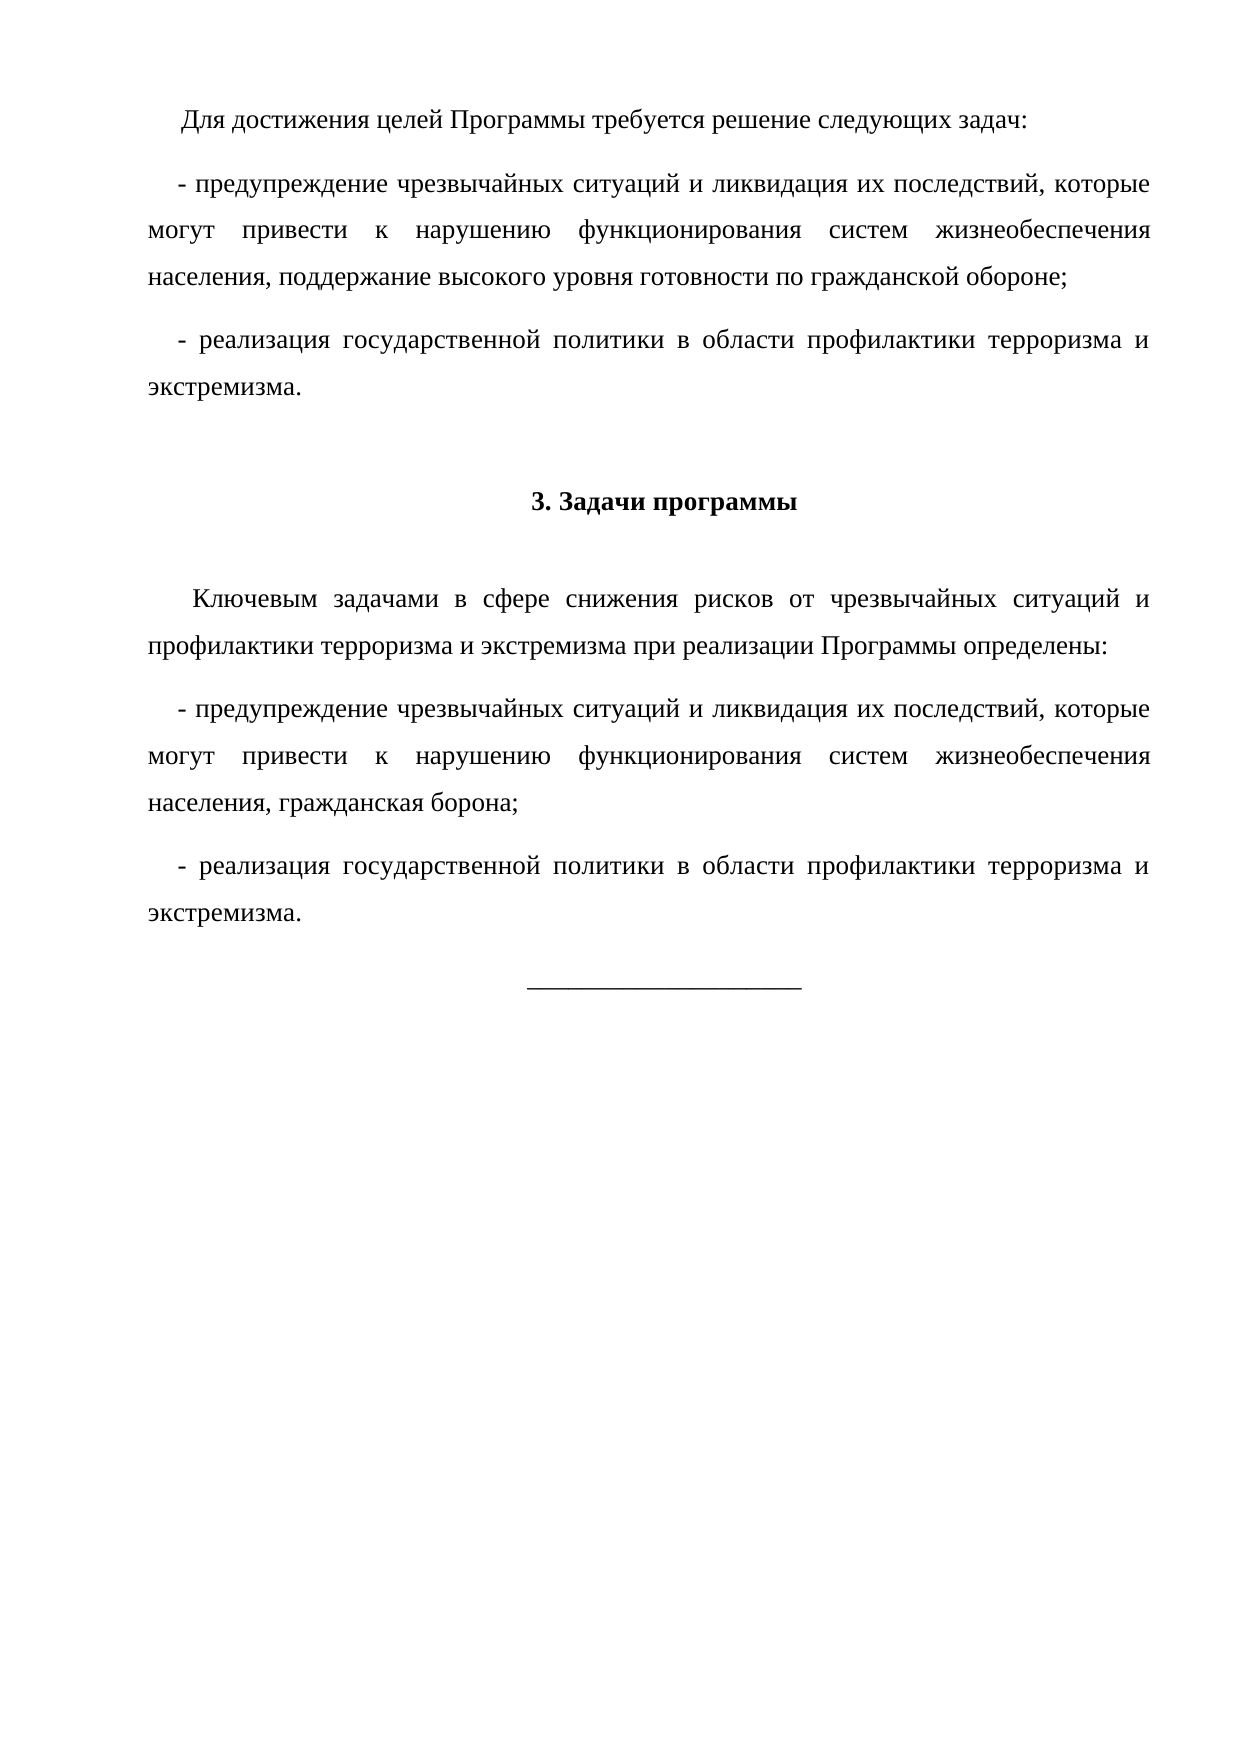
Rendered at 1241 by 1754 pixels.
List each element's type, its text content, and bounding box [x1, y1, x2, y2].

text - предупреждение чрезвычайных ситуаций и ликвидация их последствий, которые могут привести к нарушению функционирования систем жизнеобеспечения населения, поддержание высокого уровня готовности по гражданской обороне; [148, 167, 1152, 291]
text - предупреждение чрезвычайных ситуаций и ликвидация их последствий, которые могут привести к нарушению функционирования систем жизнеобеспечения населения, гражданская борона; [148, 693, 1152, 817]
text ____________________ [148, 959, 1152, 992]
text Для достижения целей Программы требуется решение следующих задач: [148, 103, 1152, 134]
text Ключевым задачами в сфере снижения рисков от чрезвычайных ситуаций и профилактики терроризма и экстремизма при реализации Программы определены: [148, 583, 1152, 660]
text 3. Задачи программы [148, 483, 1152, 516]
text - реализация государственной политики в области профилактики терроризма и экстремизма. [148, 849, 1152, 927]
text - реализация государственной политики в области профилактики терроризма и экстремизма. [148, 323, 1152, 401]
